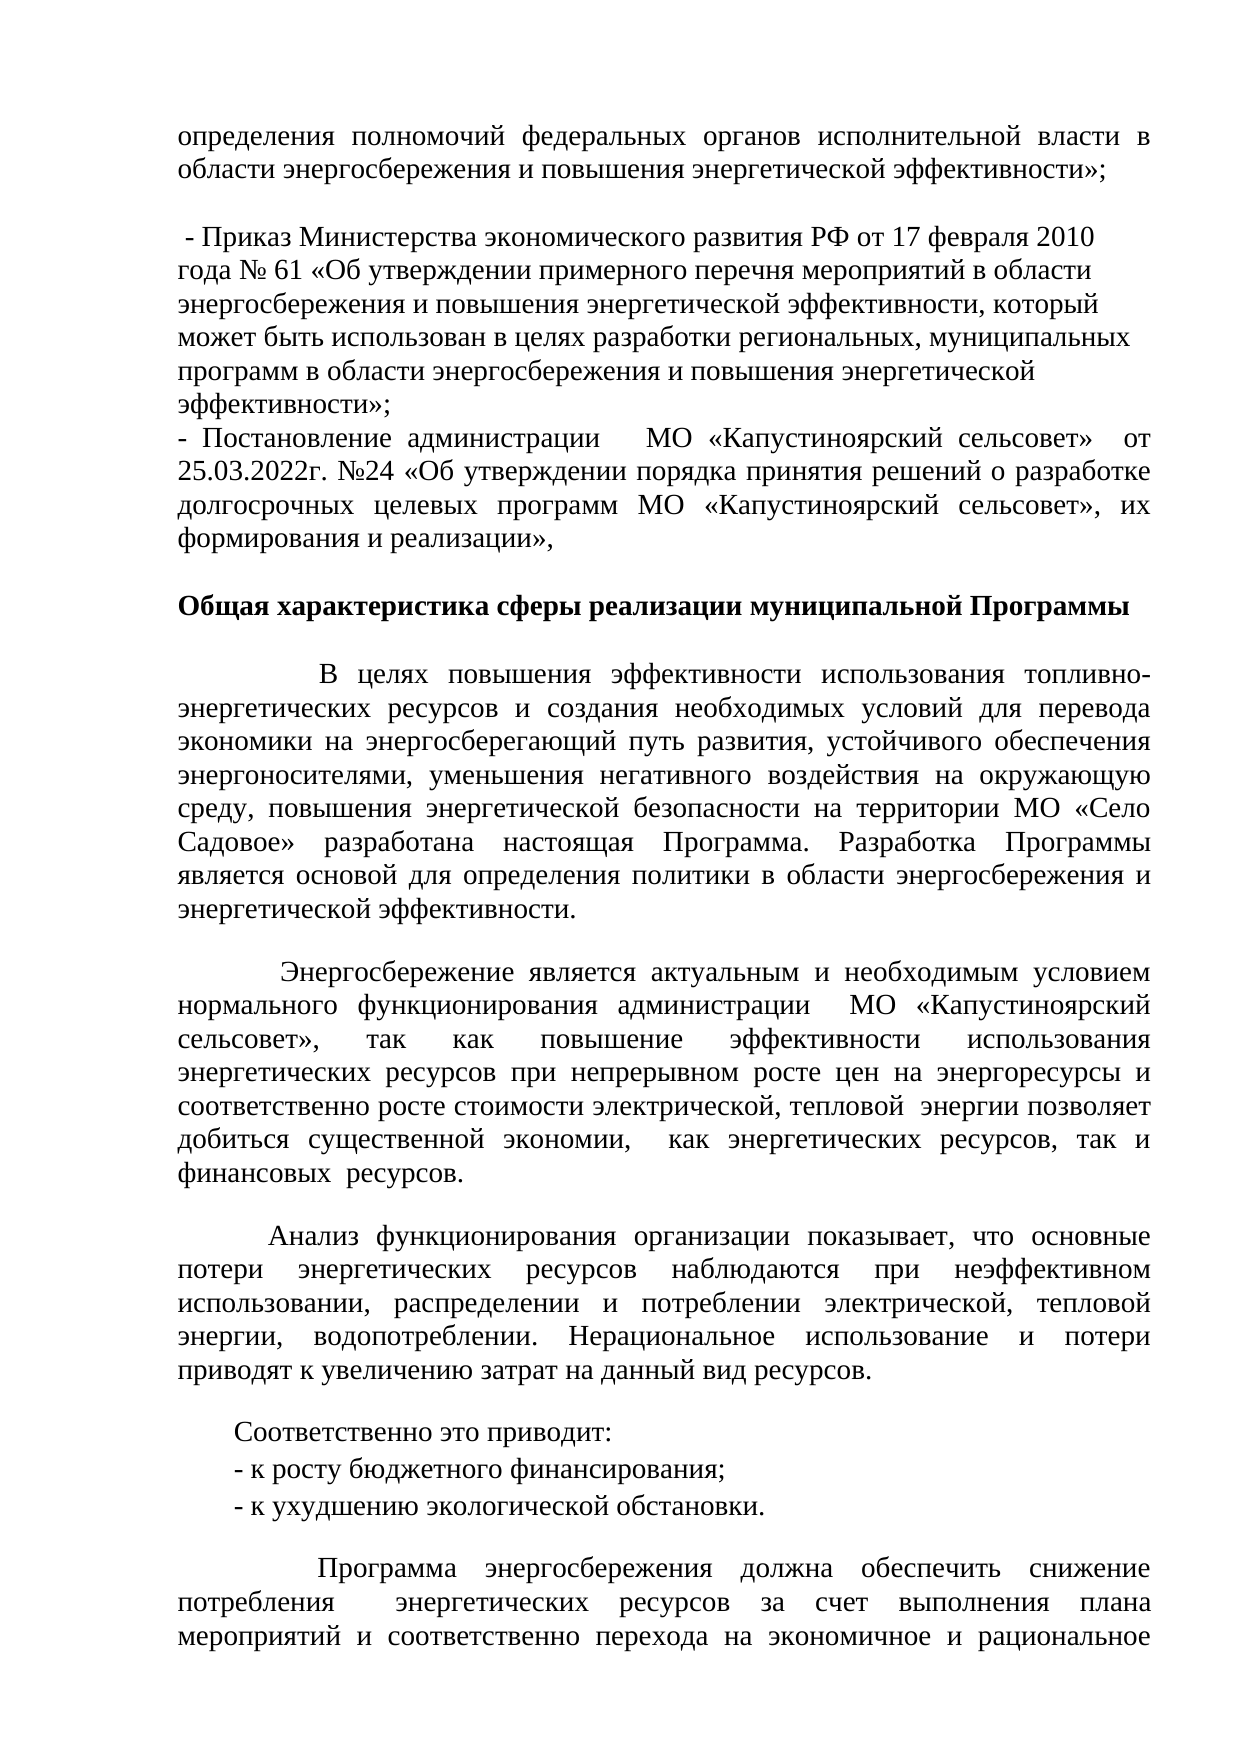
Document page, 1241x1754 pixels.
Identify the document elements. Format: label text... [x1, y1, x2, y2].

text В целях повышения эффективности использования топливно-энергетических ресурсов и создания необходимых условий для перевода экономики на энергосберегающий путь развития, устойчивого обеспечения энергоносителями, уменьшения негативного воздействия на окружающую среду, повышения энергетической безопасности на территории МО «Село Садовое» разработана настоящая Программа. Разработка Программы является основой для определения политики в области энергосбережения и энергетической эффективности. [177, 656, 1152, 924]
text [177, 1551, 1152, 1651]
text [177, 118, 1152, 185]
text Анализ функционирования организации показывает, что основные потери энергетических ресурсов наблюдаются при неэффективном использовании, распределении и потреблении электрической, тепловой энергии, водопотреблении. Нерациональное использование и потери приводят к увеличению затрат на данный вид ресурсов. [177, 1218, 1152, 1385]
text Энергосбережение является актуальным и необходимым условием нормального функционирования администрации МО «Капустиноярский сельсовет», так как повышение эффективности использования энергетических ресурсов при непрерывном росте цен на энергоресурсы и соответственно росте стоимости электрической, тепловой энергии позволяет добиться существенной экономии, как энергетических ресурсов, так и финансовых ресурсов. [177, 954, 1152, 1188]
text - к росту бюджетного финансирования; [177, 1451, 1152, 1485]
text - Постановление администрации МО «Капустиноярский сельсовет» от 25.03.2022г. №24 «Об утверждении порядка принятия решений о разработке долгосрочных целевых программ МО «Капустиноярский сельсовет», их формирования и реализации», [177, 420, 1152, 554]
text - к ухудшению экологической обстановки. [177, 1488, 1152, 1521]
text - Приказ Министерства экономического развития РФ от 17 февраля 2010 года № 61 «Об утверждении примерного перечня мероприятий в области энергосбережения и повышения энергетической эффективности, который может быть использован в целях разработки региональных, муниципальных программ в области энергосбережения и повышения энергетической эффективности»; [177, 219, 1152, 420]
text Соответственно это приводит: [177, 1414, 1152, 1448]
text Общая характеристика сферы реализации муниципальной Программы [177, 588, 1152, 621]
